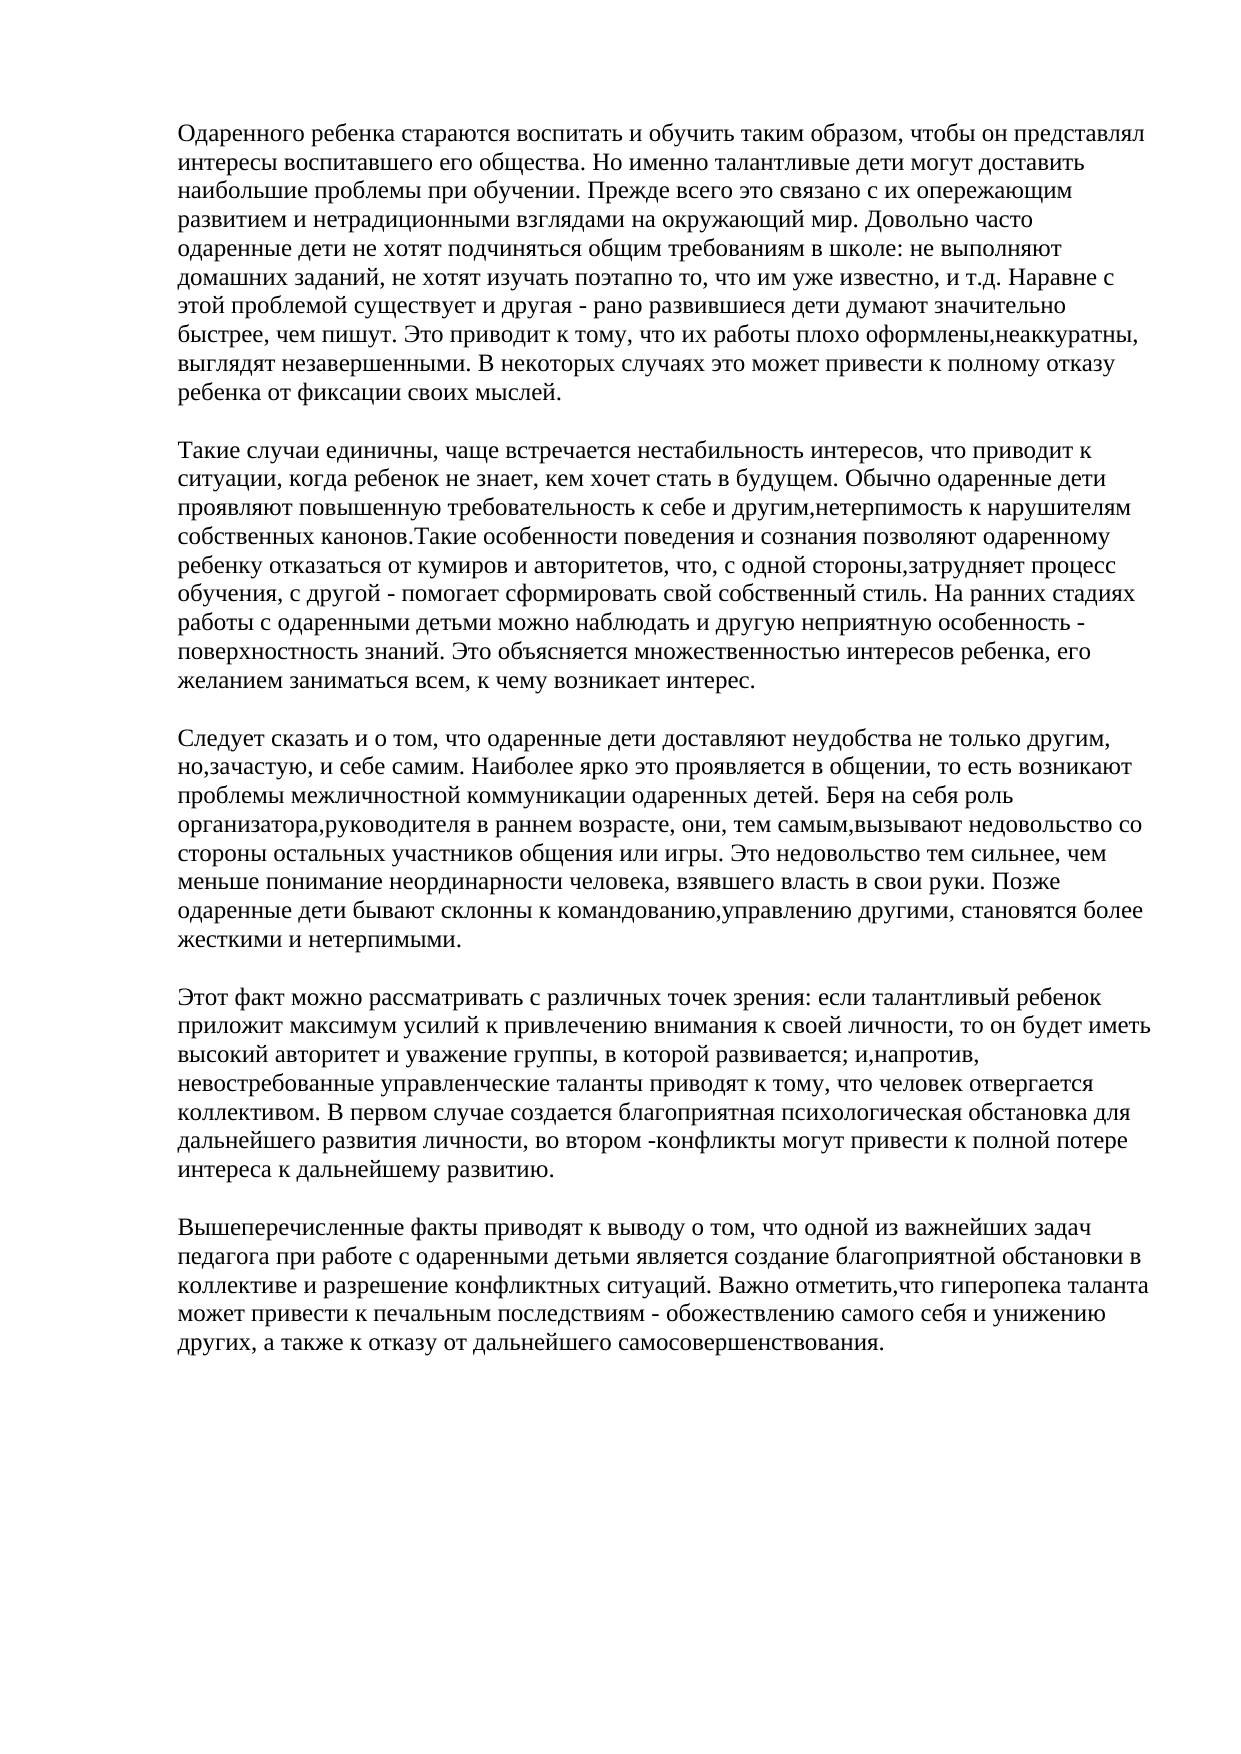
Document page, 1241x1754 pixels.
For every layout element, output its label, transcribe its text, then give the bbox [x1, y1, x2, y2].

text Следует сказать и о том, что одаренные дети доставляют неудобства не только другим, но,зачастую, и себе самим. Наиболее ярко это проявляется в общении, то есть возникают проблемы межличностной коммуникации одаренных детей. Беря на себя роль организатора,руководителя в раннем возрасте, они, тем самым,вызывают недовольство со стороны остальных участников общения или игры. Это недовольство тем сильнее, чем меньше понимание неординарности человека, взявшего власть в свои руки. Позже одаренные дети бывают склонны к командованию,управлению другими, становятся более жесткими и нетерпимыми. [177, 723, 1152, 953]
text Такие случаи единичны, чаще встречается нестабильность интересов, что приводит к ситуации, когда ребенок не знает, кем хочет стать в будущем. Обычно одаренные дети проявляют повышенную требовательность к себе и другим,нетерпимость к нарушителям собственных канонов.Такие особенности поведения и сознания позволяют одаренному ребенку отказаться от кумиров и авторитетов, что, с одной стороны,затрудняет процесс обучения, с другой - помогает сформировать свой собственный стиль. На ранних стадиях работы с одаренными детьми можно наблюдать и другую неприятную особенность -поверхностность знаний. Это объясняется множественностью интересов ребенка, его желанием заниматься всем, к чему возникает интерес. [177, 435, 1152, 693]
text Вышеперечисленные факты приводят к выводу о том, что одной из важнейших задач педагога при работе с одаренными детьми является создание благоприятной обстановки в коллективе и разрешение конфликтных ситуаций. Важно отметить,что гиперопека таланта может привести к печальным последствиям - обожествлению самого себя и унижению других, а также к отказу от дальнейшего самосовершенствования. [177, 1212, 1152, 1356]
text Одаренного ребенка стараются воспитать и обучить таким образом, чтобы он представлял интересы воспитавшего его общества. Но именно талантливые дети могут доставить наибольшие проблемы при обучении. Прежде всего это связано с их опережающим развитием и нетрадиционными взглядами на окружающий мир. Довольно часто одаренные дети не хотят подчиняться общим требованиям в школе: не выполняют домашних заданий, не хотят изучать поэтапно то, что им уже известно, и т.д. Наравне с этой проблемой существует и другая - рано развившиеся дети думают значительно быстрее, чем пишут. Это приводит к тому, что их работы плохо оформлены,неаккуратны, выглядят незавершенными. В некоторых случаях это может привести к полному отказу ребенка от фиксации своих мыслей. [177, 118, 1152, 406]
text Этот факт можно рассматривать с различных точек зрения: если талантливый ребенок приложит максимум усилий к привлечению внимания к своей личности, то он будет иметь высокий авторитет и уважение группы, в которой развивается; и,напротив, невостребованные управленческие таланты приводят к тому, что человек отвергается коллективом. В первом случае создается благоприятная психологическая обстановка для дальнейшего развития личности, во втором -конфликты могут привести к полной потере интереса к дальнейшему развитию. [177, 982, 1152, 1183]
